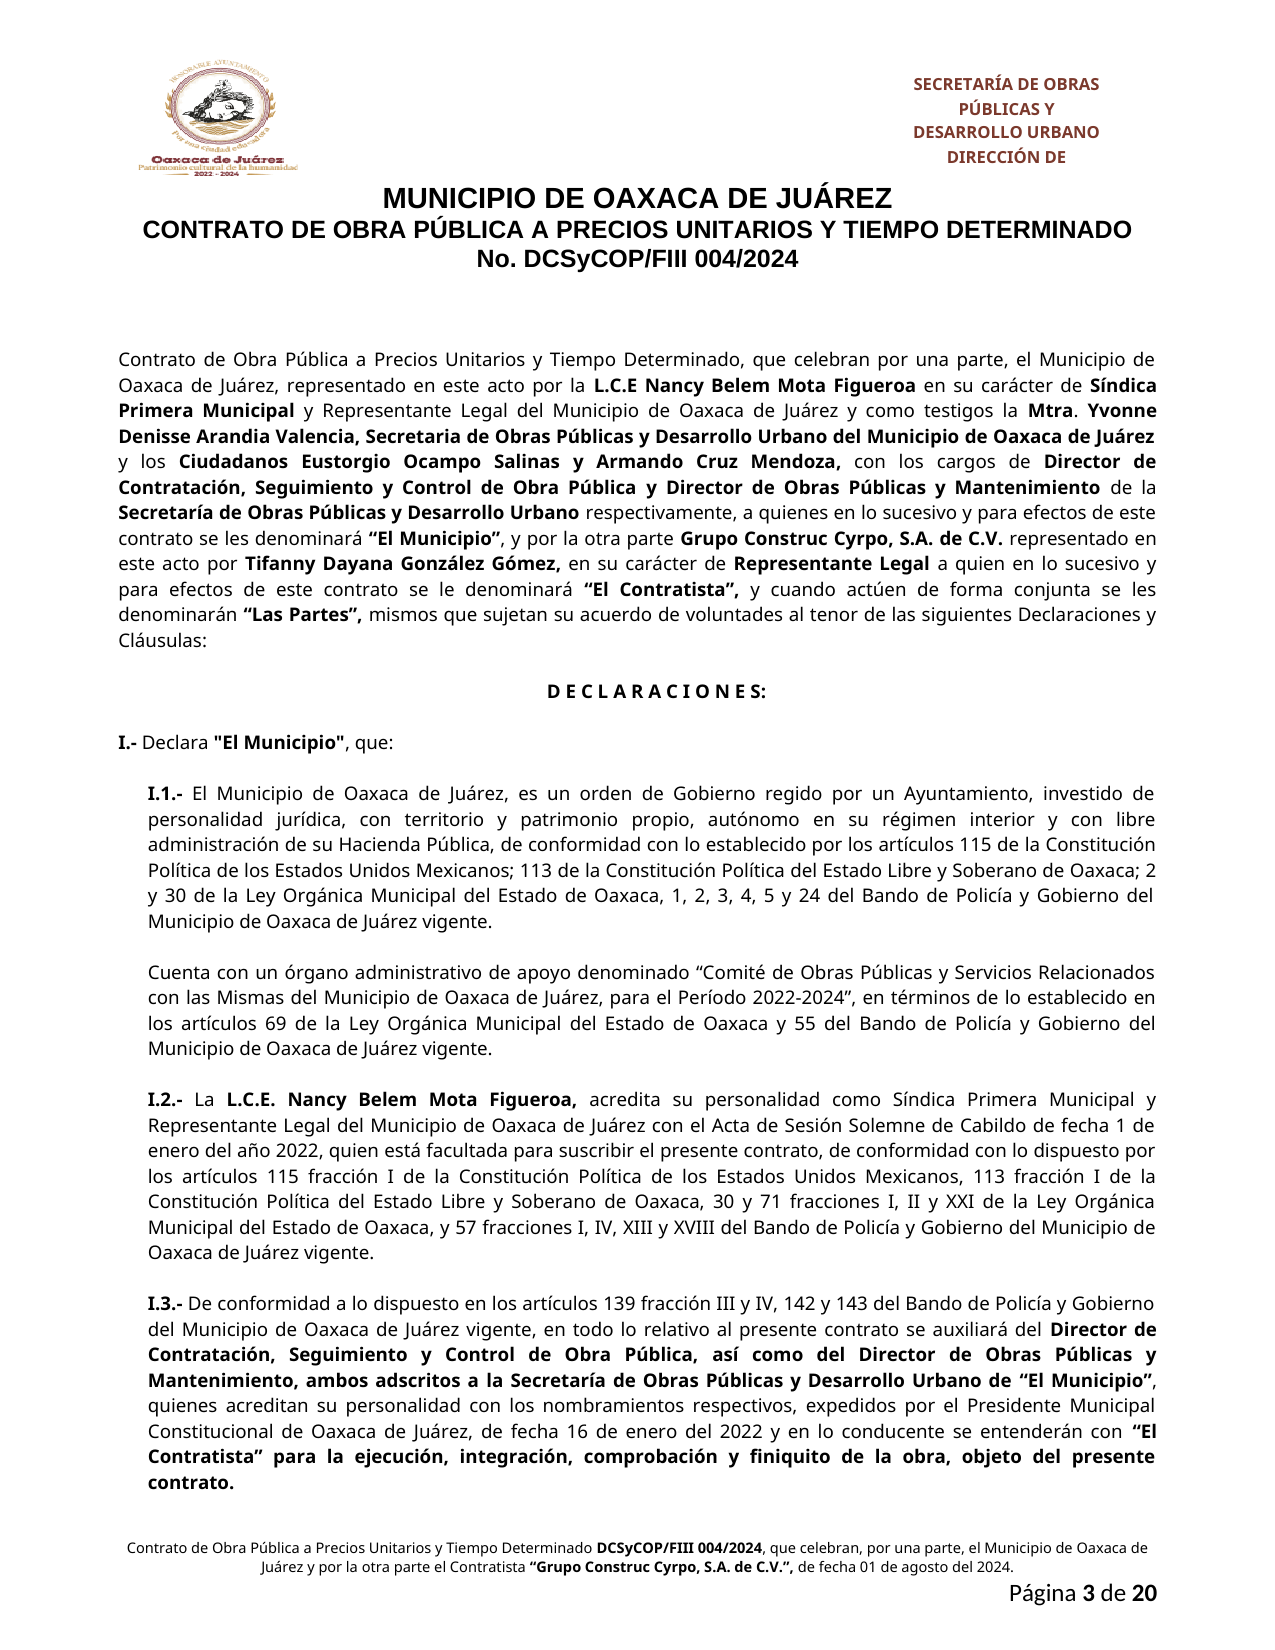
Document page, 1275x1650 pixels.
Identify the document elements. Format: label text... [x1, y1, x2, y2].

text I.- Declara "El Municipio", que: [118, 729, 1157, 755]
text I.2.- La L.C.E. Nancy Belem Mota Figueroa, acredita su personalidad como Síndica Primera Municipal y Representante Legal del Municipio de Oaxaca de Juárez con el Acta de Sesión Solemne de Cabildo de fecha 1 de enero del año 2022, quien está facultada para suscribir el presente contrato, de conformidad con lo dispuesto por los artículos 115 fracción I de la Constitución Política de los Estados Unidos Mexicanos, 113 fracción I de la Constitución Política del Estado Libre y Soberano de Oaxaca, 30 y 71 fracciones I, II y XXI de la Ley Orgánica Municipal del Estado de Oaxaca, y 57 fracciones I, IV, XIII y XVIII del Bando de Policía y Gobierno del Municipio de Oaxaca de Juárez vigente. [148, 1087, 1157, 1265]
text I.1.- El Municipio de Oaxaca de Juárez, es un orden de Gobierno regido por un Ayuntamiento, investido de personalidad jurídica, con territorio y patrimonio propio, autónomo en su régimen interior y con libre administración de su Hacienda Pública, de conformidad con lo establecido por los artículos 115 de la Constitución Política de los Estados Unidos Mexicanos; 113 de la Constitución Política del Estado Libre y Soberano de Oaxaca; 2 y 30 de la Ley Orgánica Municipal del Estado de Oaxaca, 1, 2, 3, 4, 5 y 24 del Bando de Policía y Gobierno del Municipio de Oaxaca de Juárez vigente. [148, 780, 1157, 933]
text I.3.- De conformidad a lo dispuesto en los artículos 139 fracción III y IV, 142 y 143 del Bando de Policía y Gobierno del Municipio de Oaxaca de Juárez vigente, en todo lo relativo al presente contrato se auxiliará del Director de Contratación, Seguimiento y Control de Obra Pública, así como del Director de Obras Públicas y Mantenimiento, ambos adscritos a la Secretaría de Obras Públicas y Desarrollo Urbano de “El Municipio”, quienes acreditan su personalidad con los nombramientos respectivos, expedidos por el Presidente Municipal Constitucional de Oaxaca de Juárez, de fecha 16 de enero del 2022 y en lo conducente se entenderán con “El Contratista” para la ejecución, integración, comprobación y finiquito de la obra, objeto del presente contrato. [148, 1291, 1157, 1495]
text Contrato de Obra Pública a Precios Unitarios y Tiempo Determinado, que celebran por una parte, el Municipio de Oaxaca de Juárez, representado en este acto por la L.C.E Nancy Belem Mota Figueroa en su carácter de Síndica Primera Municipal y Representante Legal del Municipio de Oaxaca de Juárez y como testigos la Mtra. Yvonne Denisse Arandia Valencia, Secretaria de Obras Públicas y Desarrollo Urbano del Municipio de Oaxaca de Juárez y los Ciudadanos Eustorgio Ocampo Salinas y Armando Cruz Mendoza, con los cargos de Director de Contratación, Seguimiento y Control de Obra Pública y Director de Obras Públicas y Mantenimiento de la Secretaría de Obras Públicas y Desarrollo Urbano respectivamente, a quienes en lo sucesivo y para efectos de este contrato se les denominará “El Municipio”, y por la otra parte Grupo Construc Cyrpo, S.A. de C.V. representado en este acto por Tifanny Dayana González Gómez, en su carácter de Representante Legal a quien en lo sucesivo y para efectos de este contrato se le denominará “El Contratista”, y cuando actúen de forma conjunta se les denominarán “Las Partes”, mismos que sujetan su acuerdo de voluntades al tenor de las siguientes Declaraciones y Cláusulas: [118, 346, 1157, 653]
text Cuenta con un órgano administrativo de apoyo denominado “Comité de Obras Públicas y Servicios Relacionados con las Mismas del Municipio de Oaxaca de Juárez, para el Período 2022-2024”, en términos de lo establecido en los artículos 69 de la Ley Orgánica Municipal del Estado de Oaxaca y 55 del Bando de Policía y Gobierno del Municipio de Oaxaca de Juárez vigente. [148, 959, 1157, 1061]
text D E C L A R A C I O N E S: [156, 678, 1157, 704]
